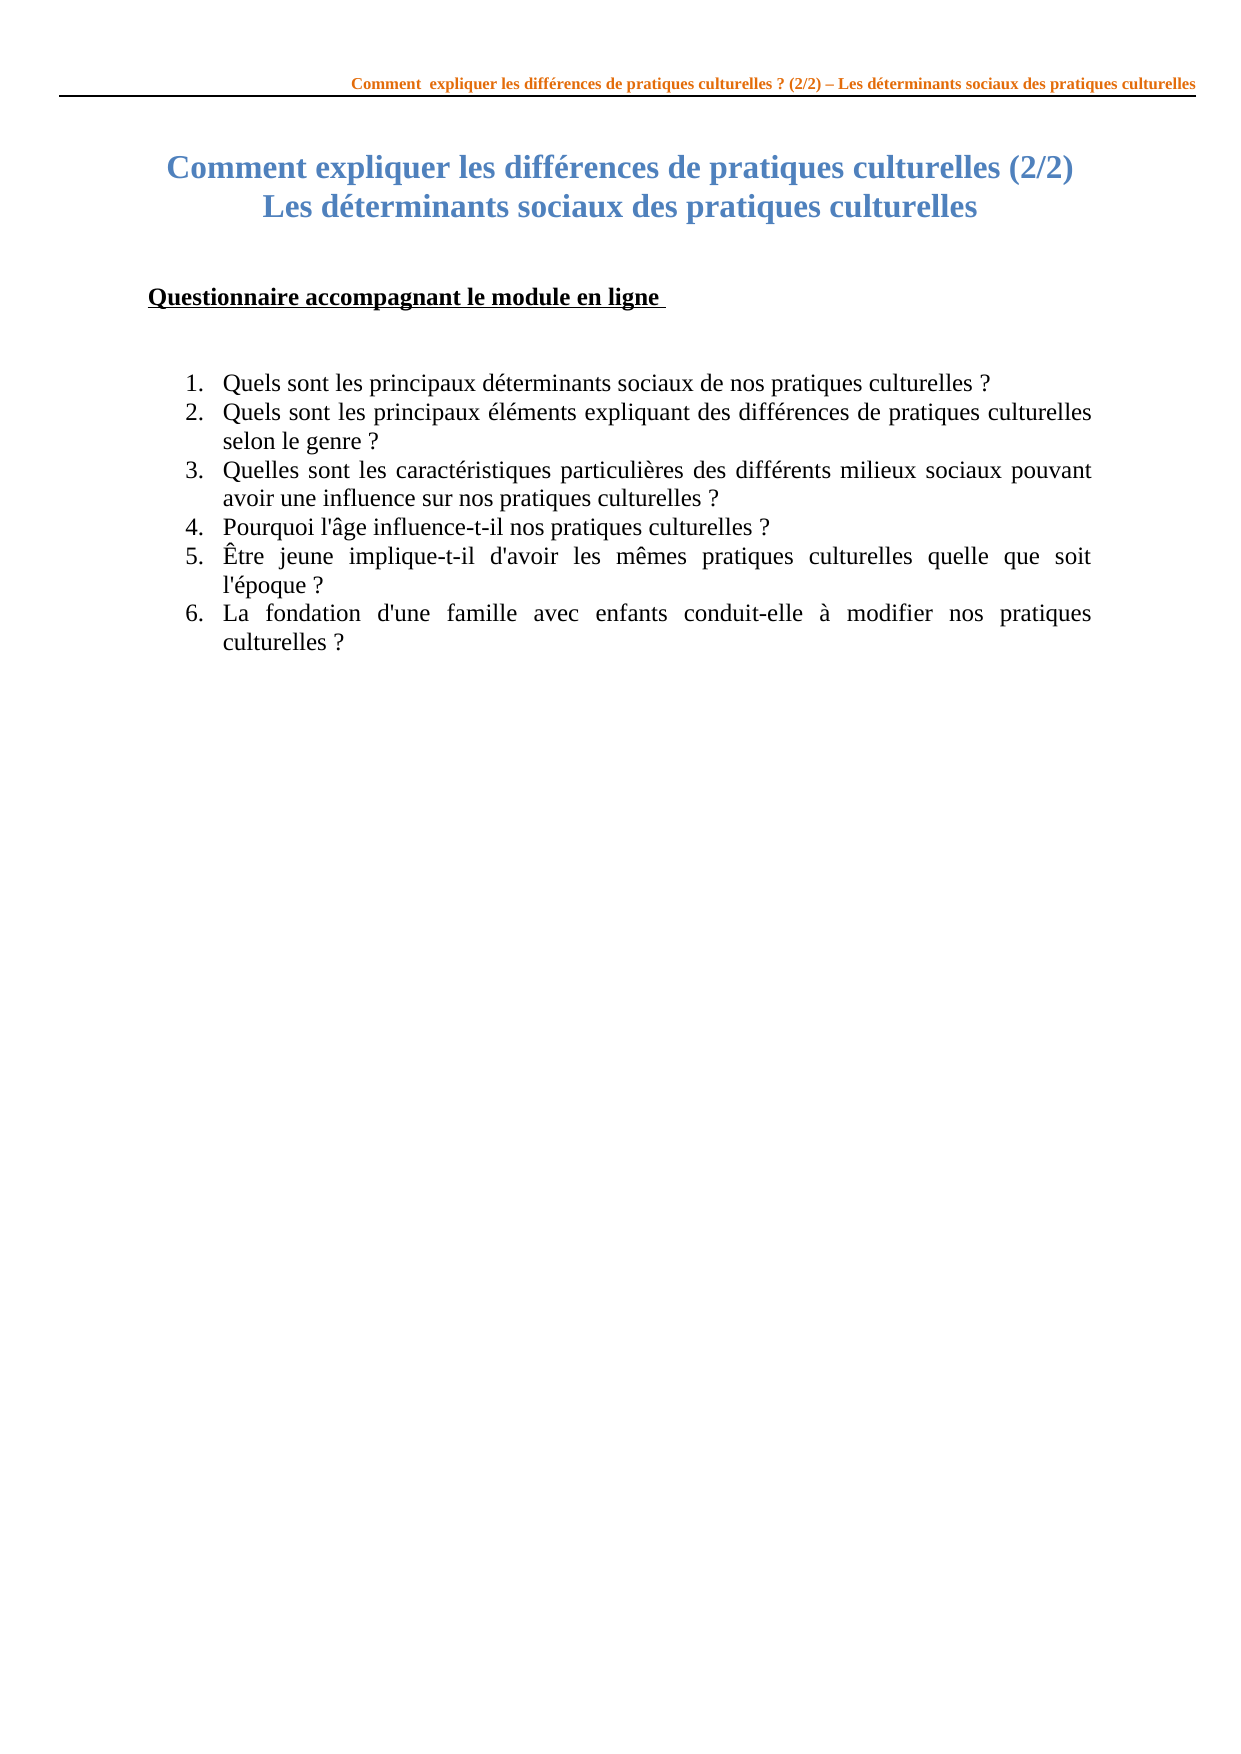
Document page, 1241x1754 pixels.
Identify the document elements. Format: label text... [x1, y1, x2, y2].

list Quels sont les principaux déterminants sociaux de nos pratiques culturelles ? [185, 368, 1093, 397]
list La fondation d'une famille avec enfants conduit-elle à modifier nos pratiques culturelles ? [185, 598, 1093, 656]
list Pourquoi l'âge influence-t-il nos pratiques culturelles ? [185, 512, 1093, 541]
list Être jeune implique-t-il d'avoir les mêmes pratiques culturelles quelle que soit l'époque ? [185, 541, 1093, 598]
text Comment expliquer les différences de pratiques culturelles (2/2) [148, 148, 1093, 186]
list Quels sont les principaux éléments expliquant des différences de pratiques culturelles selon le genre ? [185, 397, 1093, 455]
text Les déterminants sociaux des pratiques culturelles [148, 186, 1093, 224]
text Questionnaire accompagnant le module en ligne [148, 282, 1093, 311]
list Quelles sont les caractéristiques particulières des différents milieux sociaux pouvant avoir une influence sur nos pratiques culturelles ? [185, 455, 1093, 512]
